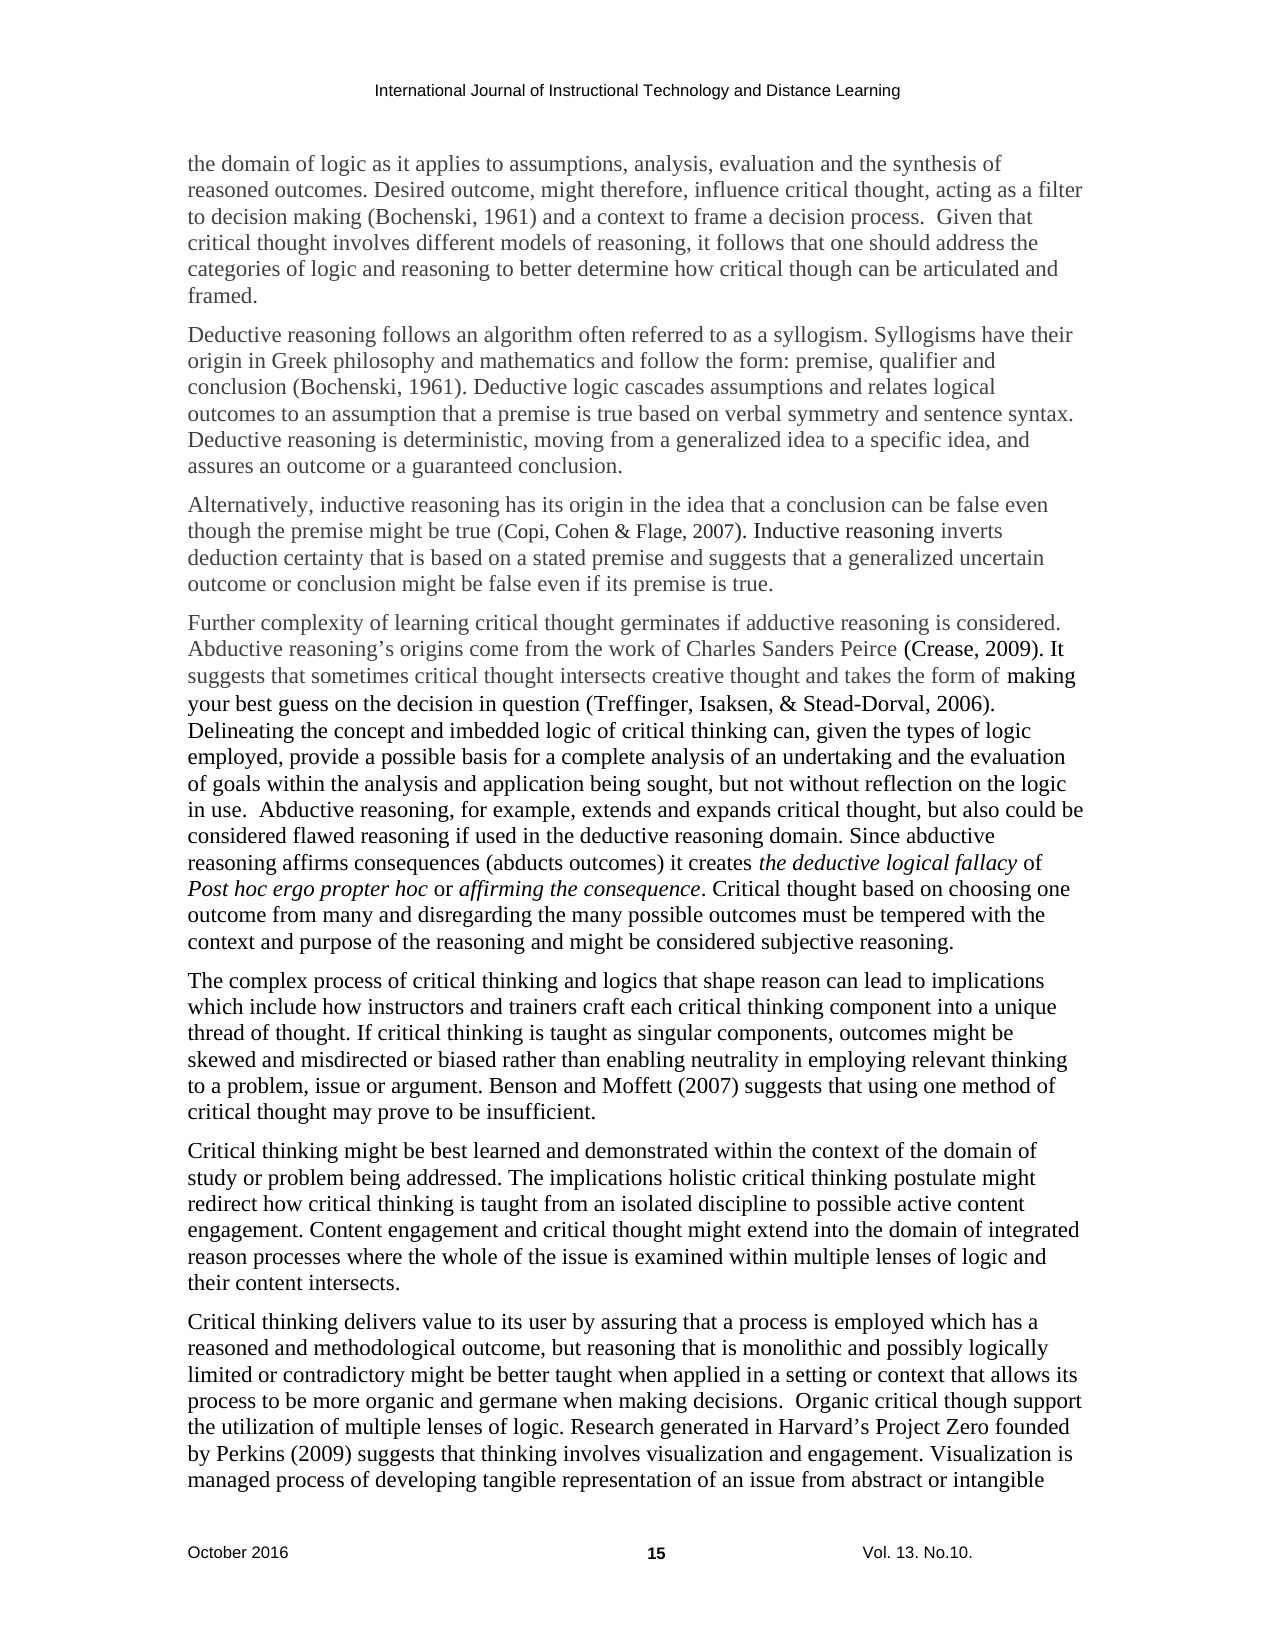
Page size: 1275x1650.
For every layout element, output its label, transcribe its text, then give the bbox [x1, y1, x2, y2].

text Critical thinking might be best learned and demonstrated within the context of the domain of study or problem being addressed. The implications holistic critical thinking postulate might redirect how critical thinking is taught from an isolated discipline to possible active content engagement. Content engagement and critical thought might extend into the domain of integrated reason processes where the whole of the issue is examined within multiple lenses of logic and their content intersects. [187, 1137, 1087, 1295]
text Alternatively, inductive reasoning has its origin in the idea that a conclusion can be false even though the premise might be true (Copi, Cohen & Flage, 2007). Inductive reasoning inverts deduction certainty that is based on a stated premise and suggests that a generalized uncertain outcome or conclusion might be false even if its premise is true. [187, 491, 1087, 597]
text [187, 1308, 1087, 1492]
text Further complexity of learning critical thought germinates if adductive reasoning is considered. Abductive reasoning’s origins come from the work of Charles Sanders Peirce (Crease, 2009). It suggests that sometimes critical thought intersects creative thought and takes the form of making your best guess on the decision in question (Treffinger, Isaksen, & Stead-Dorval, 2006). Delineating the concept and imbedded logic of critical thinking can, given the types of logic employed, provide a possible basis for a complete analysis of an undertaking and the evaluation of goals within the analysis and application being sought, but not without reflection on the logic in use. Abductive reasoning, for example, extends and expands critical thought, but also could be considered flawed reasoning if used in the deductive reasoning domain. Since abductive reasoning affirms consequences (abducts outcomes) it creates the deductive logical fallacy of Post hoc ergo propter hoc or affirming the consequence. Critical thought based on choosing one outcome from many and disregarding the many possible outcomes must be tempered with the context and purpose of the reasoning and might be considered subjective reasoning. [187, 609, 1087, 954]
text The complex process of critical thinking and logics that shape reason can lead to implications which include how instructors and trainers craft each critical thinking component into a unique thread of thought. If critical thinking is taught as singular components, outcomes might be skewed and misdirected or biased rather than enabling neutrality in employing relevant thinking to a problem, issue or argument. Benson and Moffett (2007) suggests that using one method of critical thought may prove to be insufficient. [187, 967, 1087, 1125]
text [187, 150, 1087, 308]
text Deductive reasoning follows an algorithm often referred to as a syllogism. Syllogisms have their origin in Greek philosophy and mathematics and follow the form: premise, qualifier and conclusion (Bochenski, 1961). Deductive logic cascades assumptions and relates logical outcomes to an assumption that a premise is true based on verbal symmetry and sentence syntax. Deductive reasoning is deterministic, moving from a generalized idea to a specific idea, and assures an outcome or a guaranteed conclusion. [187, 321, 1087, 479]
